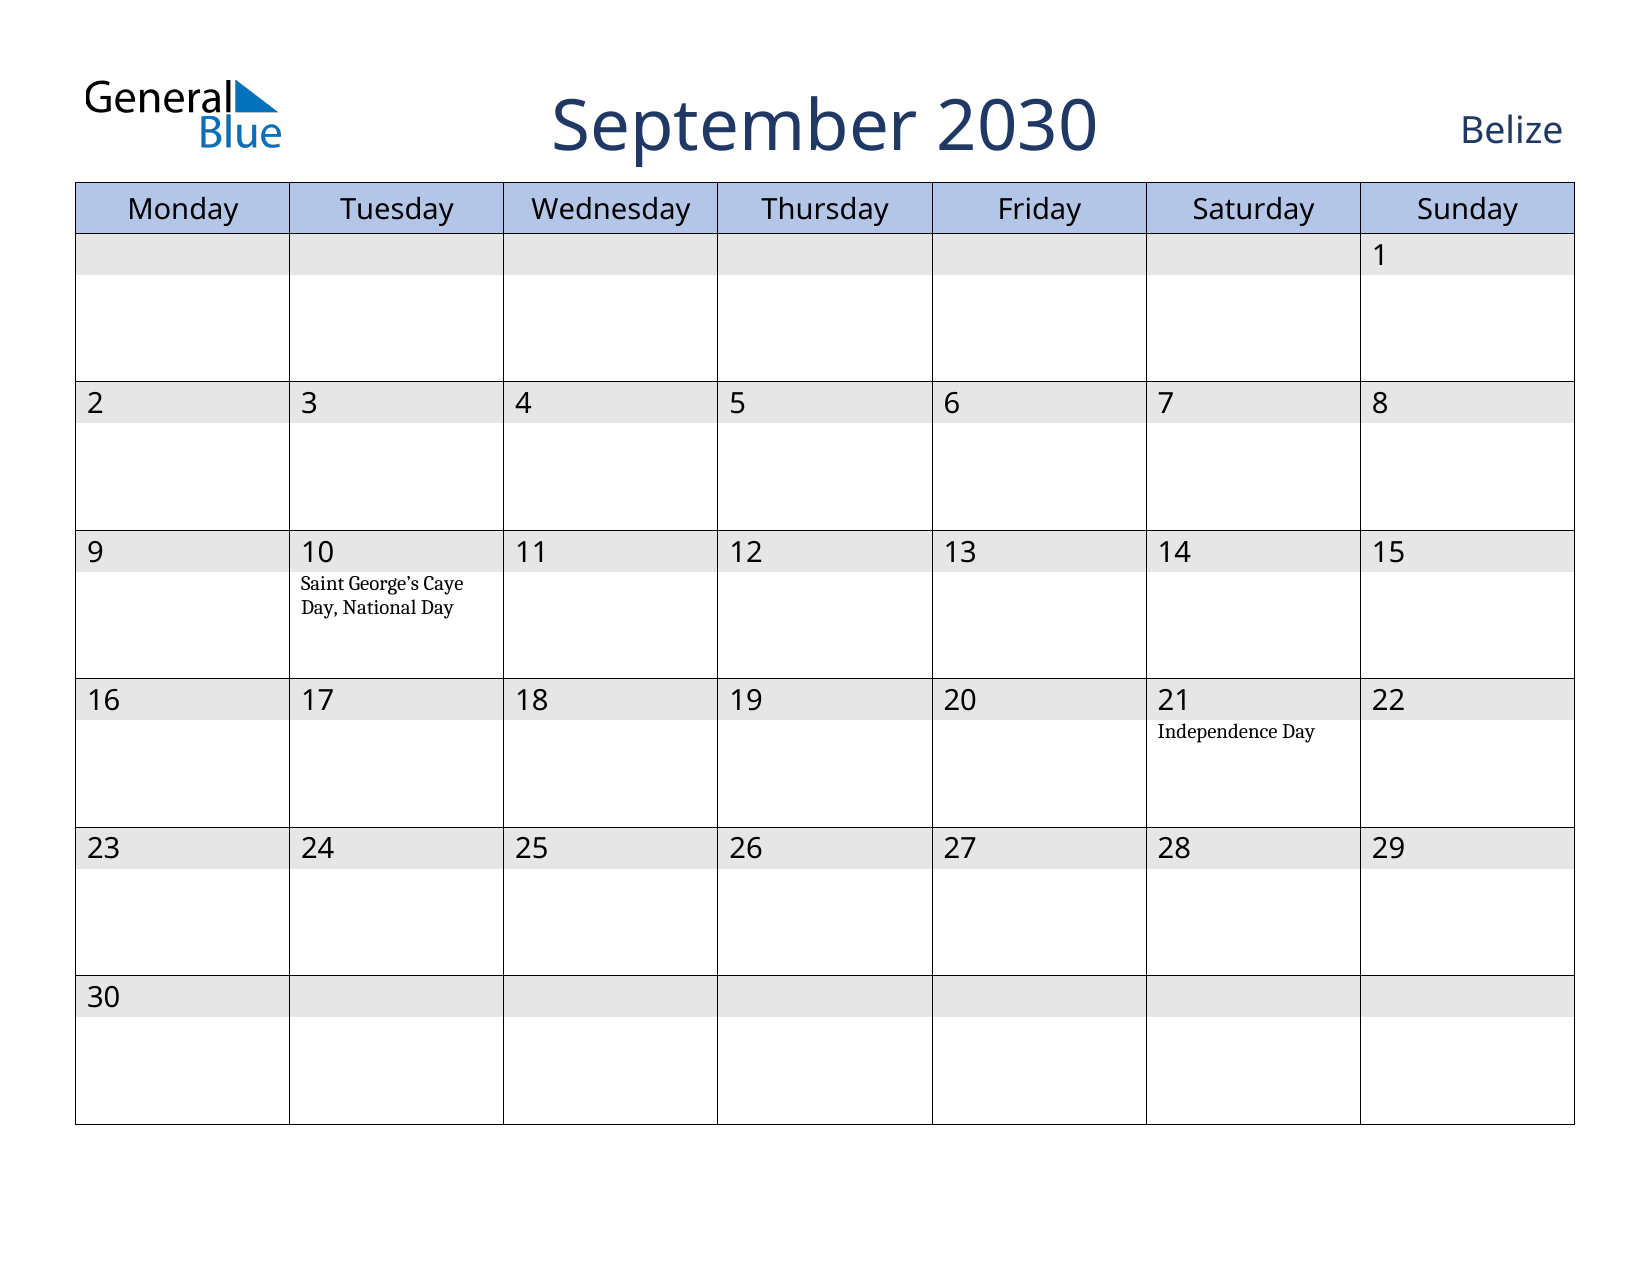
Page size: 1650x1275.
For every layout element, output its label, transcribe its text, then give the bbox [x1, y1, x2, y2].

picture [86, 80, 281, 148]
table_cell [1361, 572, 1574, 678]
table_cell [1361, 869, 1574, 975]
table_cell [718, 1017, 932, 1123]
table_cell 20 [933, 679, 1146, 720]
table_cell 4 [504, 382, 717, 423]
table_cell Tuesday [290, 183, 503, 233]
table_cell Sunday [1361, 183, 1574, 233]
table_cell [718, 572, 932, 678]
table_cell [1361, 1017, 1574, 1123]
table_cell [933, 1017, 1146, 1123]
table_cell [1147, 234, 1360, 275]
table_cell [718, 275, 932, 381]
table_cell [504, 869, 717, 975]
table_header Belize [1146, 75, 1574, 182]
table_cell 21 [1147, 679, 1360, 720]
table_cell [76, 869, 289, 975]
table_cell [1361, 275, 1574, 381]
table_cell 18 [504, 679, 717, 720]
table_cell [933, 423, 1146, 530]
table_cell 3 [290, 382, 503, 423]
table_cell [504, 976, 717, 1017]
table_cell [76, 572, 289, 678]
table_cell Monday [76, 183, 289, 233]
table_cell [76, 1017, 289, 1123]
table_cell 7 [1147, 382, 1360, 423]
table_cell Independence Day [1147, 720, 1360, 827]
table_cell 27 [933, 828, 1146, 869]
table_cell 30 [76, 976, 289, 1017]
table_cell [718, 423, 932, 530]
table_cell [1147, 1017, 1360, 1123]
table_cell 1 [1361, 234, 1574, 275]
table_cell [290, 976, 503, 1017]
table_cell 5 [718, 382, 932, 423]
table_cell [290, 423, 503, 530]
table_cell 22 [1361, 679, 1574, 720]
table_cell [76, 423, 289, 530]
table_cell 16 [76, 679, 289, 720]
table_cell [290, 720, 503, 827]
table_cell 2 [76, 382, 289, 423]
table_cell [933, 572, 1146, 678]
table_cell 8 [1361, 382, 1574, 423]
table_cell [933, 869, 1146, 975]
table_cell [290, 1017, 503, 1123]
table_cell Thursday [718, 183, 932, 233]
table_cell [290, 234, 503, 275]
table_cell [76, 720, 289, 827]
table_cell 24 [290, 828, 503, 869]
table_cell [933, 234, 1146, 275]
table_cell 19 [718, 679, 932, 720]
table_header September 2030 [504, 75, 1146, 182]
table_cell 28 [1147, 828, 1360, 869]
table_header [76, 75, 503, 182]
table_cell [1361, 720, 1574, 827]
table_cell 6 [933, 382, 1146, 423]
table_cell [504, 234, 717, 275]
table_cell [718, 976, 932, 1017]
table_cell [718, 869, 932, 975]
table_cell Wednesday [504, 183, 717, 233]
table_cell [504, 423, 717, 530]
table_cell 29 [1361, 828, 1574, 869]
table_cell [933, 720, 1146, 827]
table_cell 17 [290, 679, 503, 720]
table_cell Friday [933, 183, 1146, 233]
table_cell 23 [76, 828, 289, 869]
table_cell [1361, 423, 1574, 530]
table_cell 10 [290, 531, 503, 572]
table_cell Saturday [1147, 183, 1360, 233]
table_cell [504, 1017, 717, 1123]
table_cell [290, 275, 503, 381]
table_cell [504, 720, 717, 827]
table_cell [1361, 976, 1574, 1017]
table_cell 26 [718, 828, 932, 869]
table_cell [504, 275, 717, 381]
table_cell 12 [718, 531, 932, 572]
table_cell 14 [1147, 531, 1360, 572]
table_cell 11 [504, 531, 717, 572]
table_cell 25 [504, 828, 717, 869]
table_cell Saint George’s Caye Day, National Day [290, 572, 503, 678]
table_cell [718, 234, 932, 275]
table_cell [718, 720, 932, 827]
table_cell [933, 275, 1146, 381]
table_cell [1147, 869, 1360, 975]
table_cell [1147, 423, 1360, 530]
table_cell 15 [1361, 531, 1574, 572]
table_cell 13 [933, 531, 1146, 572]
table_cell [1147, 976, 1360, 1017]
table_cell [933, 976, 1146, 1017]
table_cell [1147, 572, 1360, 678]
table_cell [76, 275, 289, 381]
table_cell 9 [76, 531, 289, 572]
table_cell [1147, 275, 1360, 381]
table_cell [290, 869, 503, 975]
table_cell [504, 572, 717, 678]
table_cell [76, 234, 289, 275]
